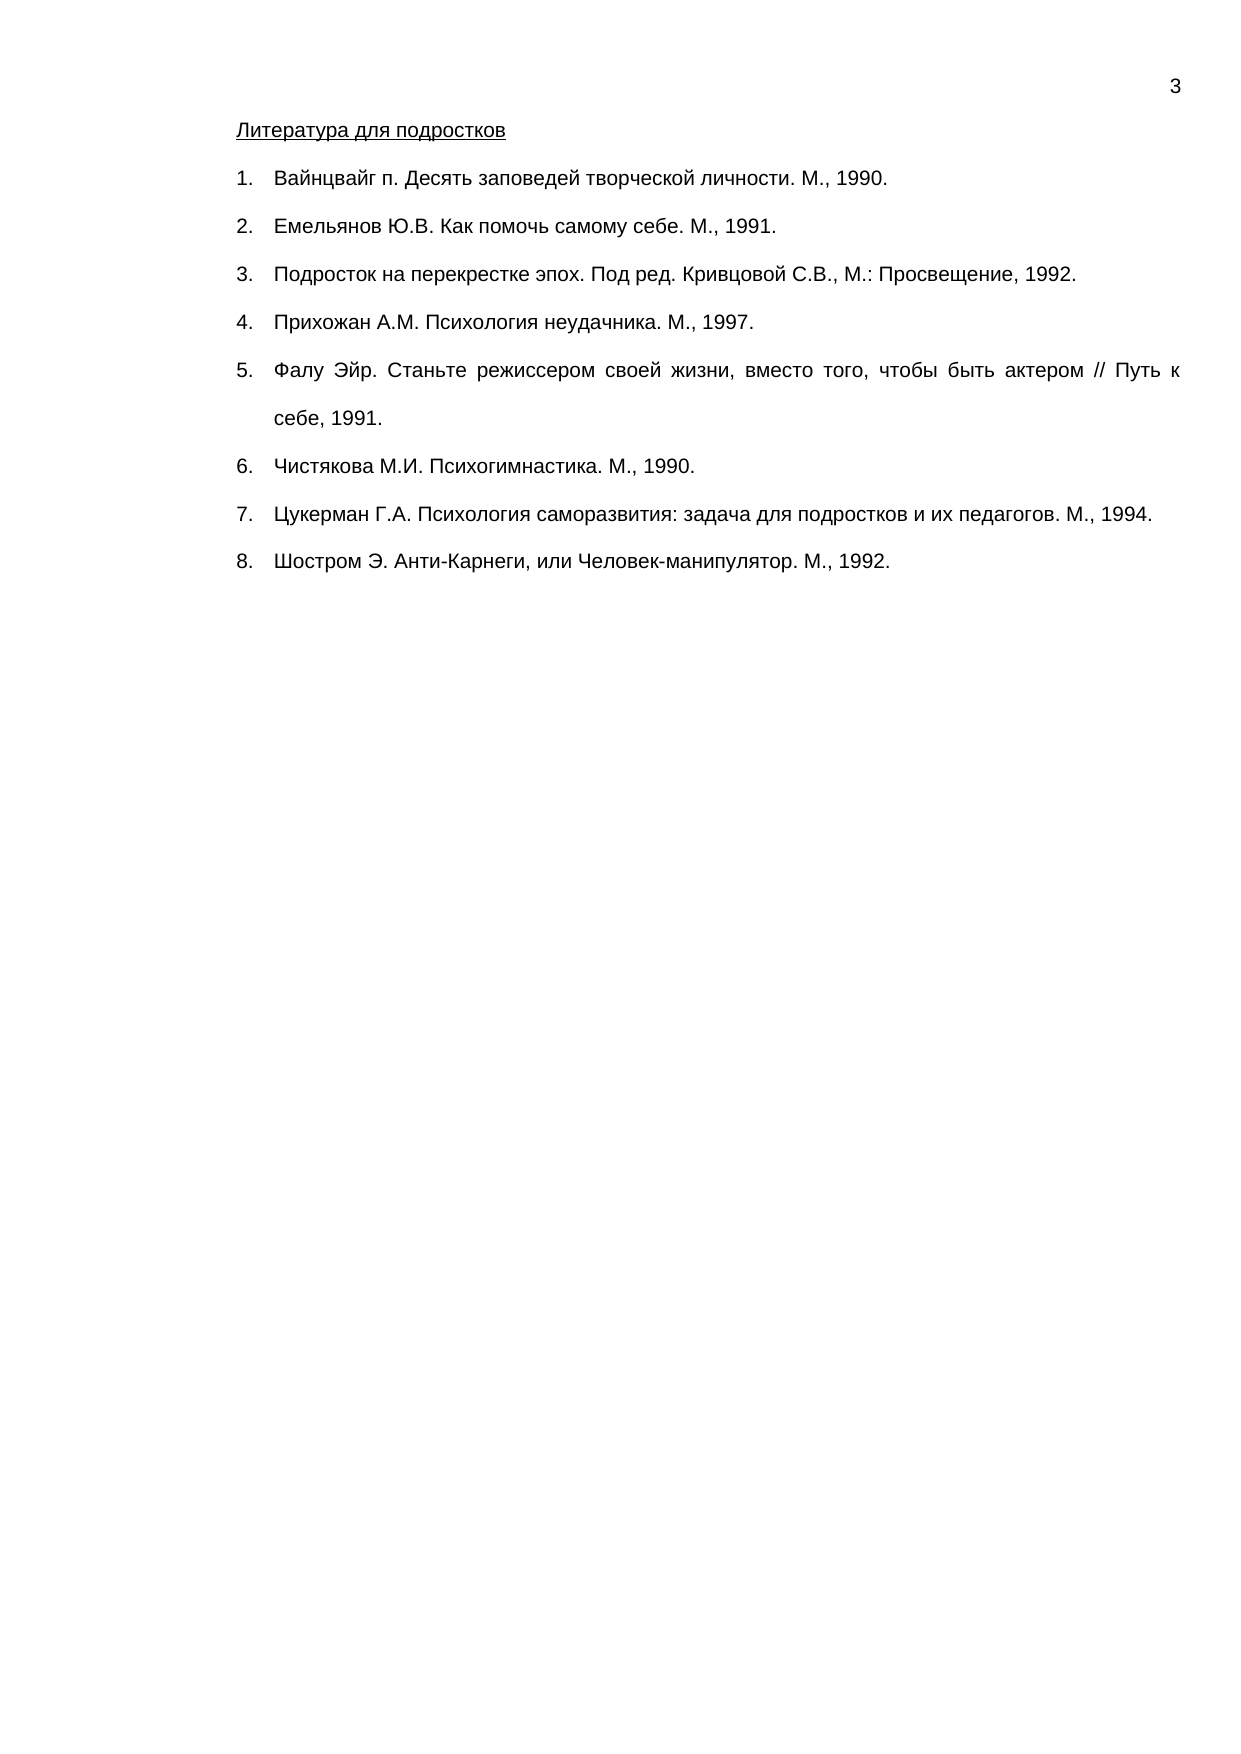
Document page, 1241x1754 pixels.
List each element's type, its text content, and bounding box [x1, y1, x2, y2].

list Чистякова М.И. Психогимнастика. М., 1990. [236, 453, 1181, 477]
list Фалу Эйр. Станьте режиссером своей жизни, вместо того, чтобы быть актером // Путь к себе, 1991. [236, 358, 1181, 429]
text Литература для подростков [236, 118, 1181, 142]
list Шостром Э. Анти-Карнеги, или Человек-манипулятор. М., 1992. [236, 549, 1181, 573]
list Вайнцвайг п. Десять заповедей творческой личности. М., 1990. [236, 166, 1181, 190]
list Цукерман Г.А. Психология саморазвития: задача для подростков и их педагогов. М., 1994. [236, 501, 1181, 525]
list Емельянов Ю.В. Как помочь самому себе. М., 1991. [236, 214, 1181, 238]
list Прихожан А.М. Психология неудачника. М., 1997. [236, 310, 1181, 334]
list Подросток на перекрестке эпох. Под ред. Кривцовой С.В., М.: Просвещение, 1992. [236, 262, 1181, 286]
